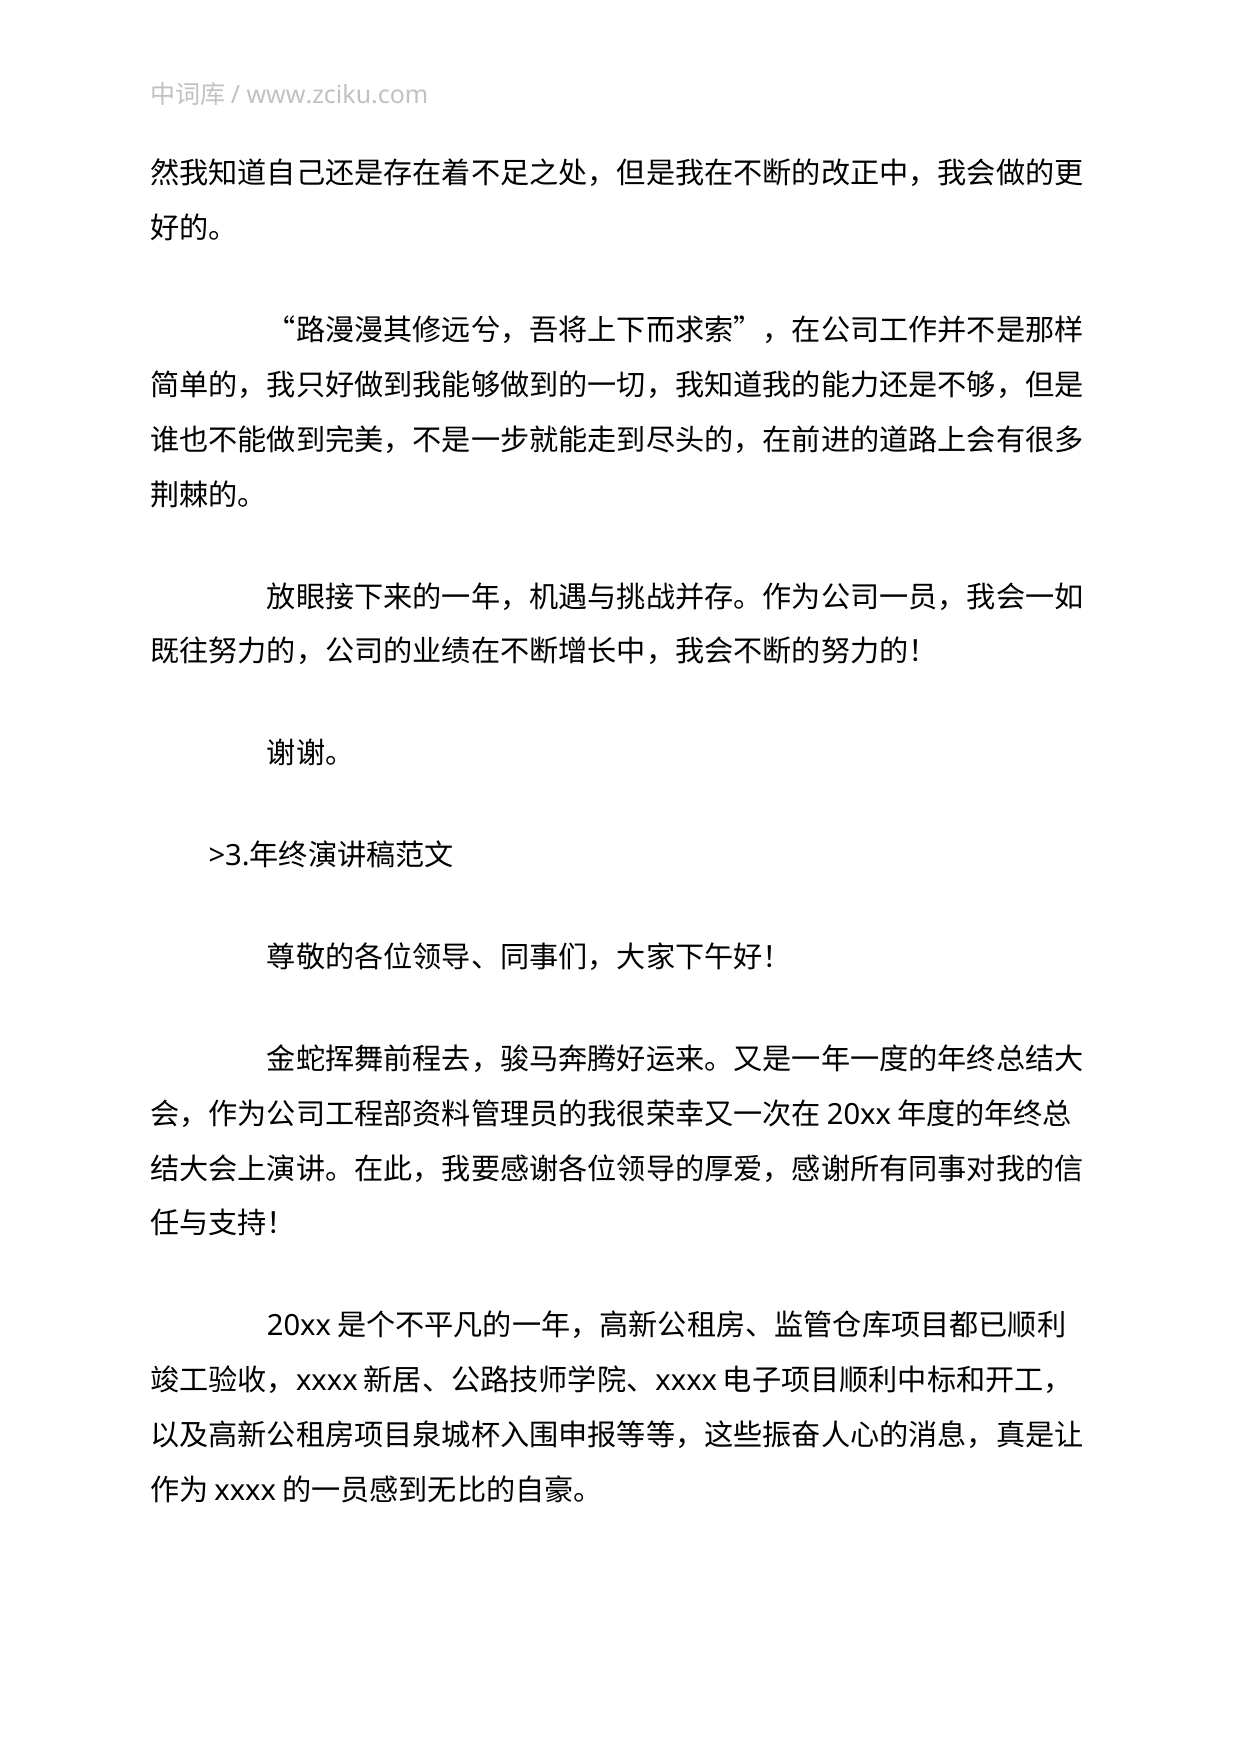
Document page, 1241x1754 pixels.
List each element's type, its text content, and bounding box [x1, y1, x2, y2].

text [150, 150, 1090, 247]
text 谢谢。 [150, 730, 1090, 772]
text >3.年终演讲稿范文 [150, 832, 1090, 874]
text “路漫漫其修远兮，吾将上下而求索”，在公司工作并不是那样简单的，我只好做到我能够做到的一切，我知道我的能力还是不够，但是谁也不能做到完美，不是一步就能走到尽头的，在前进的道路上会有很多荆棘的。 [150, 307, 1090, 514]
text 尊敬的各位领导、同事们，大家下午好！ [150, 933, 1090, 976]
text 放眼接下来的一年，机遇与挑战并存。作为公司一员，我会一如既往努力的，公司的业绩在不断增长中，我会不断的努力的！ [150, 573, 1090, 670]
text 金蛇挥舞前程去，骏马奔腾好运来。又是一年一度的年终总结大会，作为公司工程部资料管理员的我很荣幸又一次在20xx年度的年终总结大会上演讲。在此，我要感谢各位领导的厚爱，感谢所有同事对我的信任与支持！ [150, 1035, 1090, 1242]
text 20xx是个不平凡的一年，高新公租房、监管仓库项目都已顺利竣工验收，xxxx新居、公路技师学院、xxxx电子项目顺利中标和开工，以及高新公租房项目泉城杯入围申报等等，这些振奋人心的消息，真是让作为xxxx的一员感到无比的自豪。 [150, 1302, 1090, 1509]
